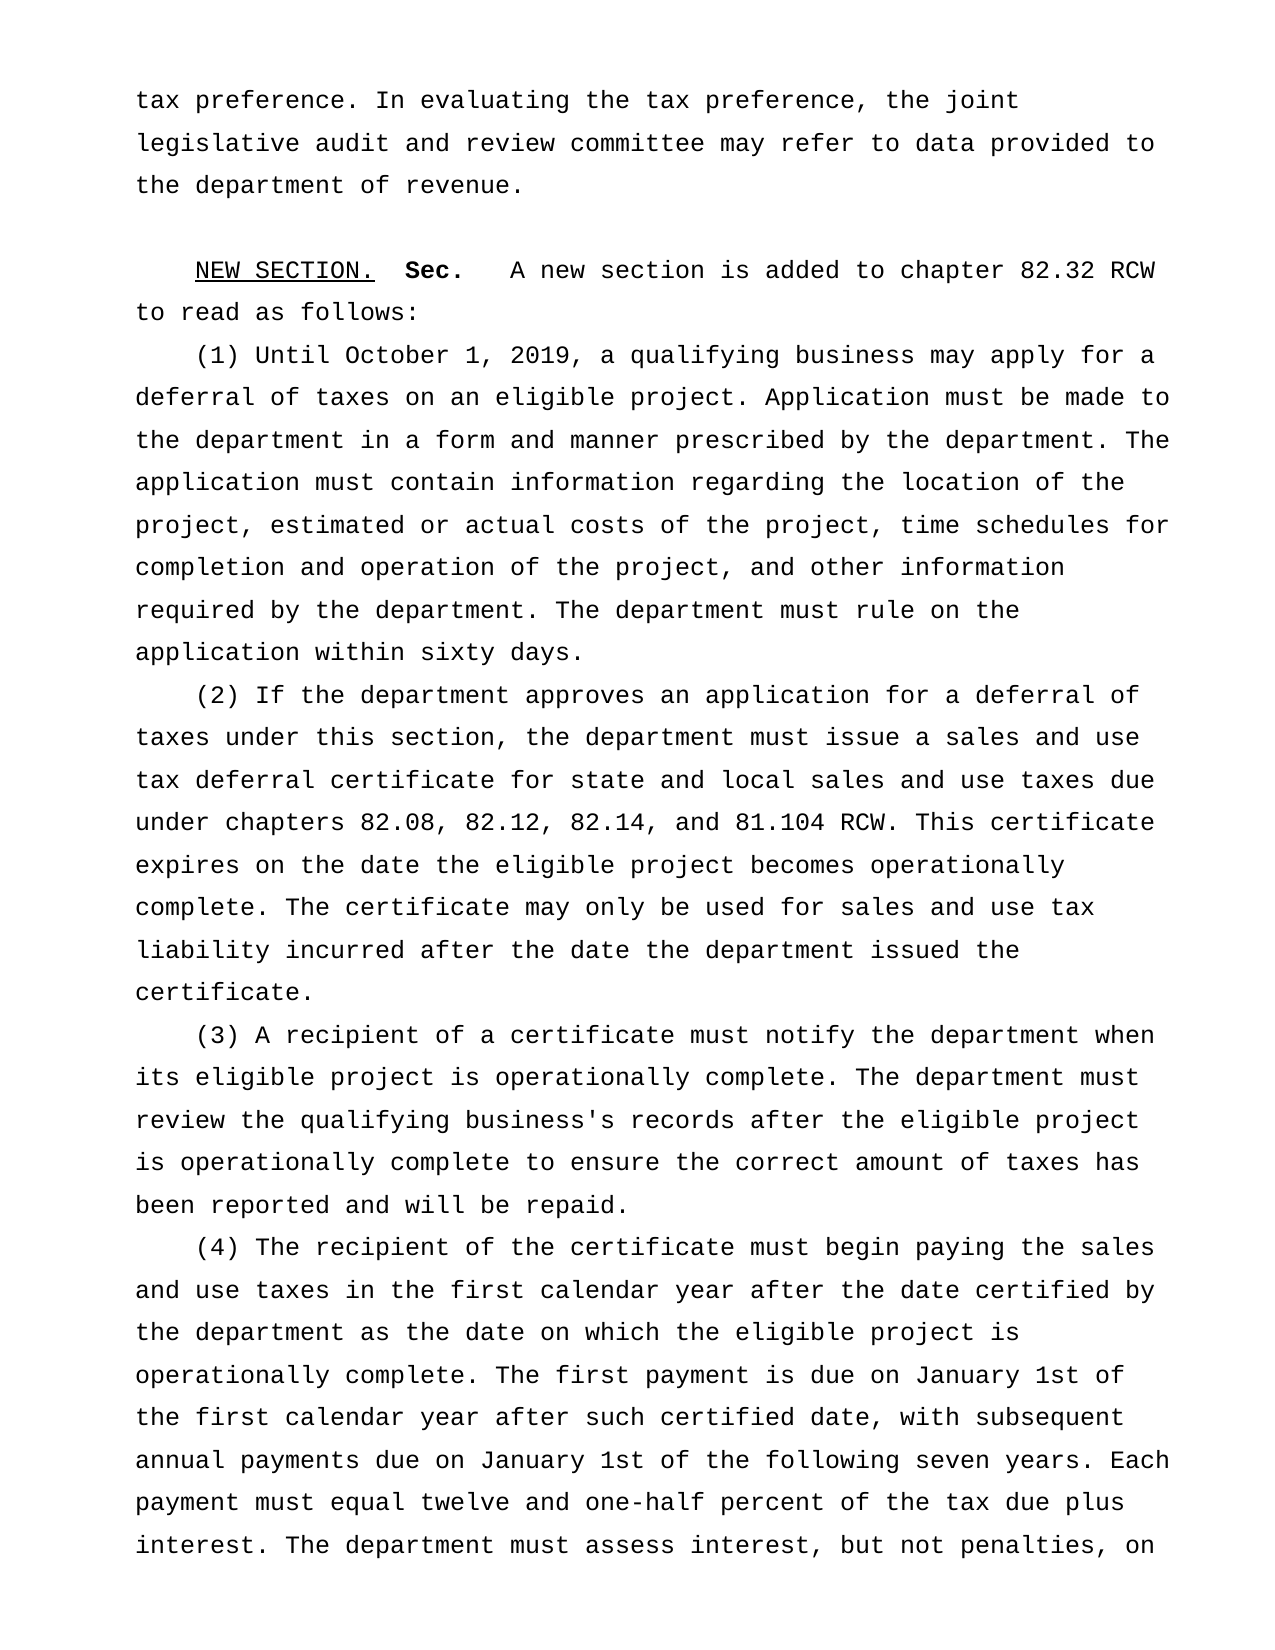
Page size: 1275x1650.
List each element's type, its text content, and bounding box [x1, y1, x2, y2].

text NEW SECTION. Sec. A new section is added to chapter 82.32 RCW to read as follows: [135, 244, 1170, 329]
text (3) A recipient of a certificate must notify the department when its eligible project is operationally complete. The department must review the qualifying business's records after the eligible project is operationally complete to ensure the correct amount of taxes has been reported and will be repaid. [135, 1009, 1170, 1222]
text (1) Until October 1, 2019, a qualifying business may apply for a deferral of taxes on an eligible project. Application must be made to the department in a form and manner prescribed by the department. The application must contain information regarding the location of the project, estimated or actual costs of the project, time schedules for completion and operation of the project, and other information required by the department. The department must rule on the application within sixty days. [135, 329, 1170, 669]
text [135, 75, 1170, 202]
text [135, 1222, 1170, 1562]
text (2) If the department approves an application for a deferral of taxes under this section, the department must issue a sales and use tax deferral certificate for state and local sales and use taxes due under chapters 82.08, 82.12, 82.14, and 81.104 RCW. This certificate expires on the date the eligible project becomes operationally complete. The certificate may only be used for sales and use tax liability incurred after the date the department issued the certificate. [135, 669, 1170, 1009]
